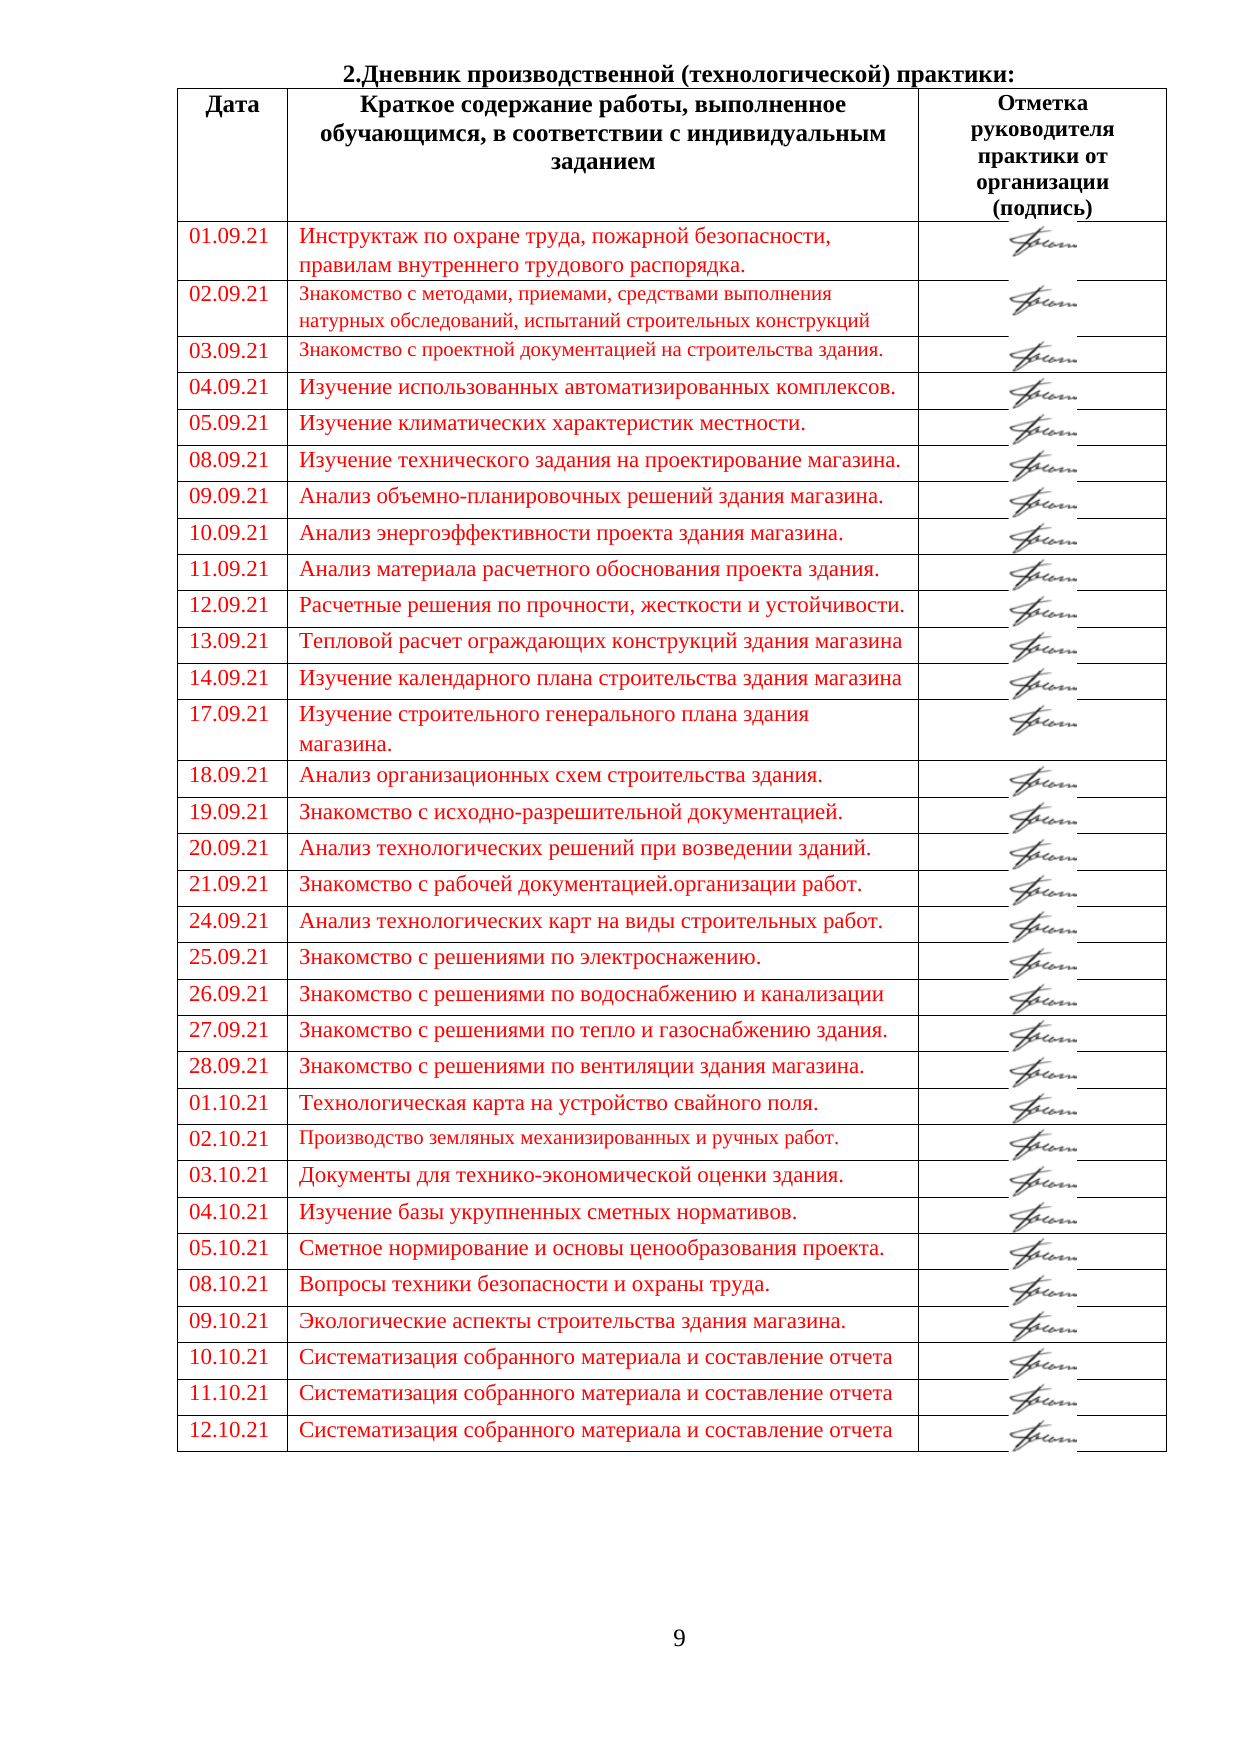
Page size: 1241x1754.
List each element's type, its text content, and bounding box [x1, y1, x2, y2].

picture [1008, 1016, 1077, 1124]
table_cell Производство земляных механизированных и ручных работ. [288, 1125, 918, 1160]
table_cell [1077, 591, 1166, 627]
table_cell 04.09.21 [178, 373, 287, 408]
picture [1008, 1234, 1077, 1342]
table_cell 09.09.21 [178, 482, 287, 517]
table_cell Знакомство с методами, приемами, средствами выполнения натурных обследований, испытаний строительных конструкций [288, 281, 918, 336]
table_cell Изучение технического задания на проектирование магазина. [288, 446, 918, 481]
table_cell [919, 1270, 1008, 1306]
table_cell [919, 1016, 1008, 1051]
table_cell 14.09.21 [178, 664, 287, 699]
table_cell 05.10.21 [178, 1234, 287, 1269]
table_cell 27.09.21 [178, 1016, 287, 1051]
table_cell 10.10.21 [178, 1343, 287, 1378]
table_cell Анализ объемно-планировочных решений здания магазина. [288, 482, 918, 517]
table_cell [919, 281, 1166, 336]
table_cell 05.09.21 [178, 410, 287, 445]
table_cell [1077, 1089, 1166, 1124]
table_cell Документы для технико-экономической оценки здания. [288, 1161, 918, 1197]
table_cell [919, 664, 1008, 699]
table_cell Знакомство с проектной документацией на строительства здания. [288, 337, 918, 372]
table_cell [1077, 1343, 1166, 1378]
table_cell [1077, 1198, 1166, 1233]
table_cell [919, 519, 1008, 554]
table_cell 02.10.21 [178, 1125, 287, 1160]
table_cell 24.09.21 [178, 907, 287, 942]
table_cell [919, 907, 1008, 942]
table_cell [1077, 1125, 1166, 1160]
table_cell Сметное нормирование и основы ценообразования проекта. [288, 1234, 918, 1269]
table_cell Знакомство с решениями по водоснабжению и канализации [288, 980, 918, 1015]
table_cell [1077, 980, 1166, 1015]
table_cell [919, 628, 1008, 663]
table_cell Анализ организационных схем строительства здания. [288, 761, 918, 797]
table_cell [1077, 1234, 1166, 1269]
table_cell Анализ технологических решений при возведении зданий. [288, 834, 918, 869]
table_cell 02.09.21 [178, 281, 287, 336]
table_cell [919, 1380, 1008, 1415]
table_cell [919, 1125, 1008, 1160]
picture [1008, 1343, 1077, 1452]
table_cell Анализ технологических карт на виды строительных работ. [288, 907, 918, 942]
table_cell 03.10.21 [178, 1161, 287, 1197]
table_cell [919, 834, 1008, 869]
table_cell Технологическая карта на устройство свайного поля. [288, 1089, 918, 1124]
table_cell 17.09.21 [178, 700, 287, 760]
table_cell [1077, 907, 1166, 942]
text 2.Дневник производственной (технологической) практики: [177, 59, 1181, 88]
table_cell Инструктаж по охране труда, пожарной безопасности, правилам внутреннего трудового распорядка. [288, 222, 918, 279]
picture [1008, 761, 1077, 1015]
table_cell [1077, 1416, 1166, 1451]
table_cell Знакомство с исходно-разрешительной документацией. [288, 798, 918, 833]
picture [1008, 373, 1077, 554]
table_cell Тепловой расчет ограждающих конструкций здания магазина [288, 628, 918, 663]
table_cell Изучение базы укрупненных сметных нормативов. [288, 1198, 918, 1233]
table_cell 09.10.21 [178, 1307, 287, 1342]
table_cell Знакомство с рабочей документацией.организации работ. [288, 871, 918, 906]
table_cell 08.10.21 [178, 1270, 287, 1306]
picture [1008, 555, 1077, 736]
picture [1008, 1125, 1077, 1233]
table_cell Знакомство с решениями по электроснажению. [288, 943, 918, 978]
table_cell 25.09.21 [178, 943, 287, 978]
table_cell [919, 871, 1008, 906]
table_cell [1077, 555, 1166, 590]
table_header Дата [178, 89, 287, 221]
table_cell Вопросы техники безопасности и охраны труда. [288, 1270, 918, 1306]
table_cell [1077, 519, 1166, 554]
table_cell Экологические аспекты строительства здания магазина. [288, 1307, 918, 1342]
table_cell 10.09.21 [178, 519, 287, 554]
table_cell [919, 1089, 1008, 1124]
table_cell 26.09.21 [178, 980, 287, 1015]
table_cell [1077, 1016, 1166, 1051]
table_cell [919, 1416, 1008, 1451]
table_cell [919, 1234, 1008, 1269]
table_cell Систематизация собранного материала и составление отчета [288, 1380, 918, 1415]
table_cell [1077, 1307, 1166, 1342]
table_cell 01.10.21 [178, 1089, 287, 1124]
table_cell Расчетные решения по прочности, жесткости и устойчивости. [288, 591, 918, 627]
table_cell [1077, 1380, 1166, 1415]
table_cell [919, 1343, 1008, 1378]
table_cell 13.09.21 [178, 628, 287, 663]
picture [1008, 336, 1077, 372]
table_cell 21.09.21 [178, 871, 287, 906]
table_cell Знакомство с решениями по тепло и газоснабжению здания. [288, 1016, 918, 1051]
table_cell [1077, 628, 1166, 663]
table_cell [1077, 482, 1166, 517]
table_cell [919, 446, 1008, 481]
table_cell [1077, 410, 1166, 445]
table_cell [919, 761, 1008, 797]
table_cell [1077, 943, 1166, 978]
table_cell 20.09.21 [178, 834, 287, 869]
table_cell 12.10.21 [178, 1416, 287, 1451]
table_cell 28.09.21 [178, 1052, 287, 1088]
table_cell Анализ материала расчетного обоснования проекта здания. [288, 555, 918, 590]
table_cell 04.10.21 [178, 1198, 287, 1233]
table_cell 08.09.21 [178, 446, 287, 481]
table_cell [919, 337, 1008, 372]
table_cell Знакомство с решениями по вентиляции здания магазина. [288, 1052, 918, 1088]
table_cell [919, 1161, 1008, 1197]
table_cell [1077, 664, 1166, 699]
table_cell [1077, 373, 1166, 408]
table_cell [919, 700, 1166, 760]
table_cell [919, 591, 1008, 627]
table_cell Изучение строительного генерального плана здания магазина. [288, 700, 918, 760]
table_cell [1077, 337, 1166, 372]
table_cell [1077, 1270, 1166, 1306]
table_cell [1077, 798, 1166, 833]
table_cell [919, 980, 1008, 1015]
table_cell [919, 373, 1008, 408]
table_cell 11.09.21 [178, 555, 287, 590]
table_cell [1077, 761, 1166, 797]
table_cell 03.09.21 [178, 337, 287, 372]
table_cell Систематизация собранного материала и составление отчета [288, 1343, 918, 1378]
table_cell [919, 222, 1166, 279]
table_cell Анализ энергоэффективности проекта здания магазина. [288, 519, 918, 554]
table_cell [1077, 834, 1166, 869]
table_cell [919, 943, 1008, 978]
table_cell [1077, 871, 1166, 906]
table_cell 11.10.21 [178, 1380, 287, 1415]
table_cell [919, 482, 1008, 517]
table_cell 01.09.21 [178, 222, 287, 279]
table_cell Систематизация собранного материала и составление отчета [288, 1416, 918, 1451]
table_cell [919, 1198, 1008, 1233]
table_cell Изучение календарного плана строительства здания магазина [288, 664, 918, 699]
picture [1008, 221, 1077, 257]
table_cell 18.09.21 [178, 761, 287, 797]
table_header Краткое содержание работы, выполненное обучающимся, в соответствии с индивидуальным заданием [288, 89, 918, 221]
table_cell [919, 1307, 1008, 1342]
table_cell [919, 410, 1008, 445]
table_cell 19.09.21 [178, 798, 287, 833]
picture [1008, 280, 1077, 316]
table_cell [1077, 446, 1166, 481]
table_cell [919, 555, 1008, 590]
table_cell [1077, 1161, 1166, 1197]
table_cell 12.09.21 [178, 591, 287, 627]
table_cell Изучение использованных автоматизированных комплексов. [288, 373, 918, 408]
table_cell [919, 1052, 1008, 1088]
table_cell [1077, 1052, 1166, 1088]
table_header Отметка руководителя практики от организации (подпись) [919, 89, 1166, 221]
table_cell [919, 798, 1008, 833]
table_cell Изучение климатических характеристик местности. [288, 410, 918, 445]
